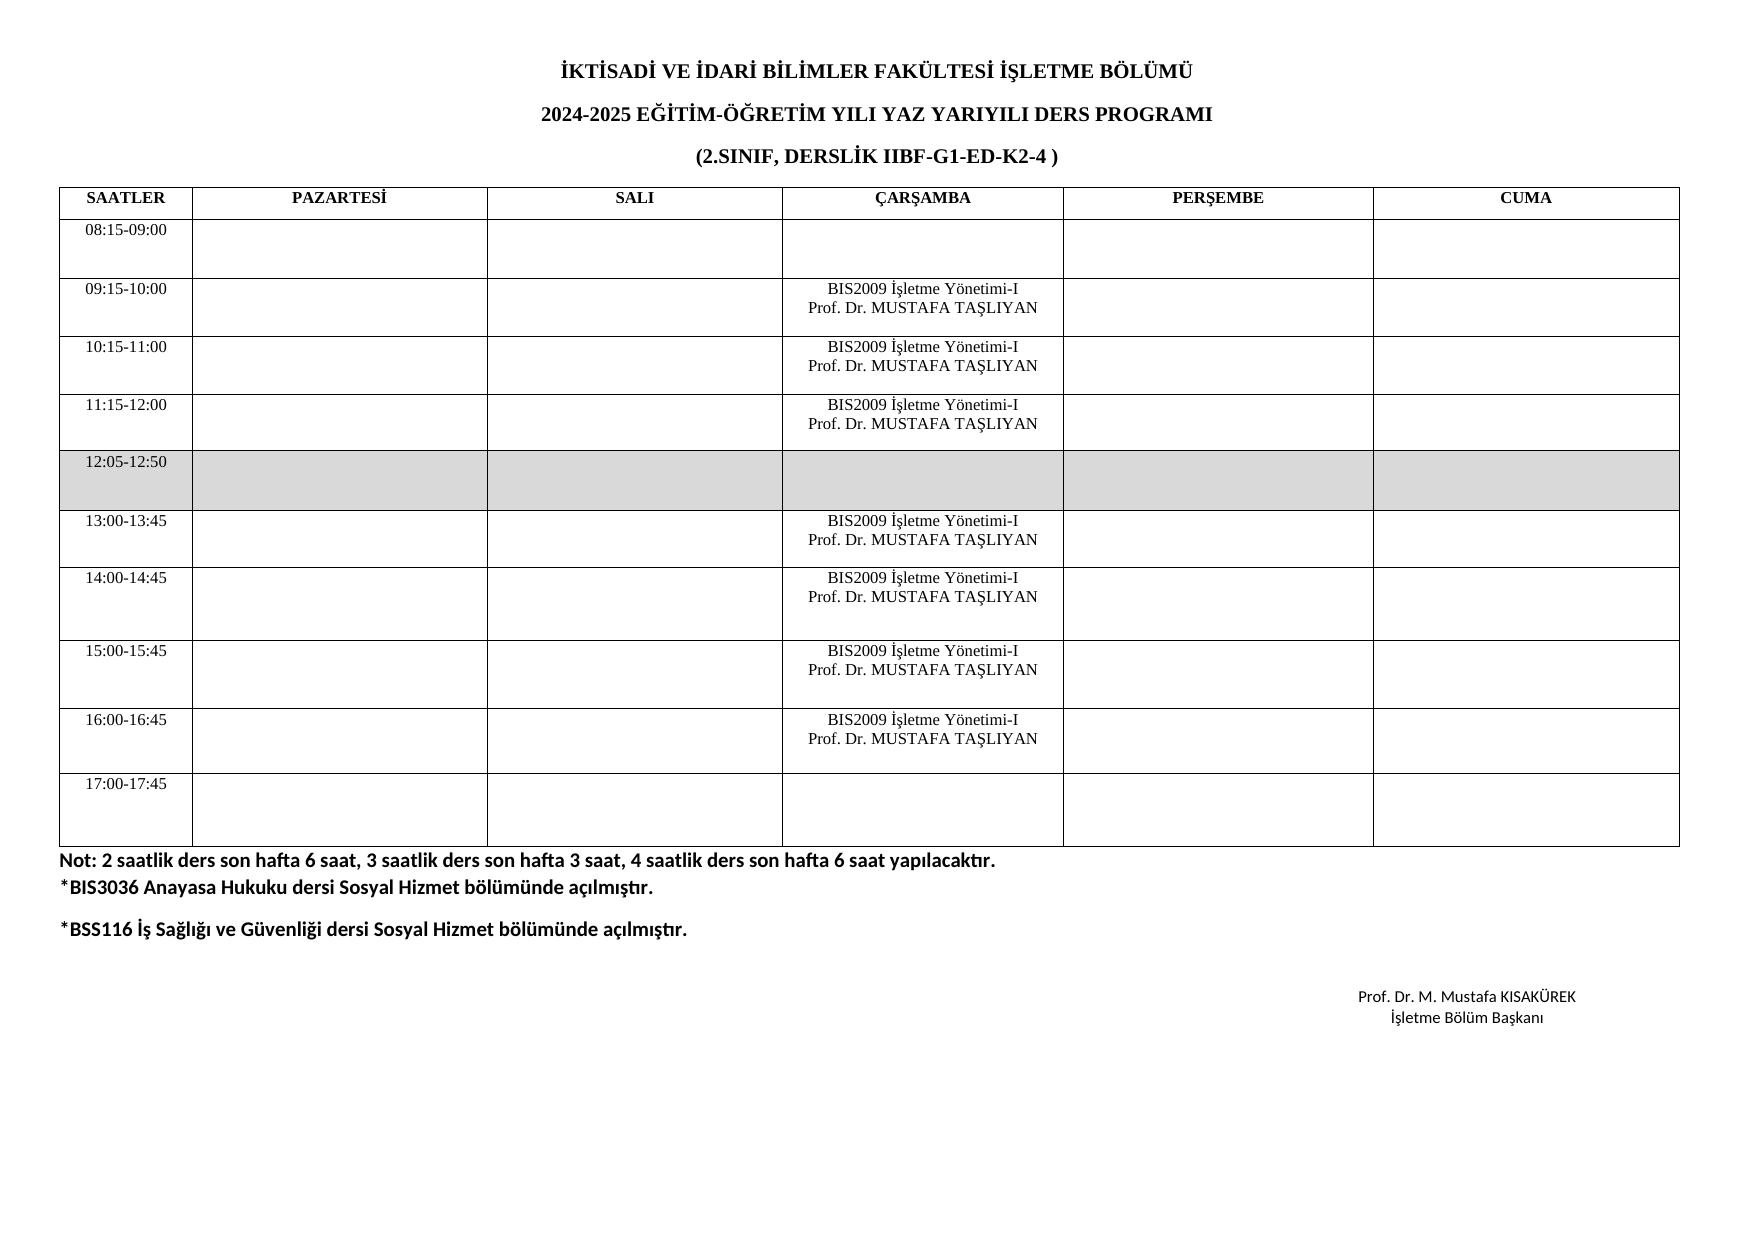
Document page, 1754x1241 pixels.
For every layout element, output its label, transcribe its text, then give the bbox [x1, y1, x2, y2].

table_cell [488, 279, 782, 336]
text *BSS116 İş Sağlığı ve Güvenliği dersi Sosyal Hizmet bölümünde açılmıştır. [59, 916, 1695, 942]
table_cell [1064, 511, 1373, 567]
table_cell [488, 395, 782, 450]
table_cell [1374, 774, 1679, 846]
table_cell BIS2009 İşletme Yönetimi-I Prof. Dr. MUSTAFA TAŞLIYAN [783, 568, 1063, 640]
text *BIS3036 Anayasa Hukuku dersi Sosyal Hizmet bölümünde açılmıştır. [59, 874, 1695, 900]
table_cell [488, 337, 782, 393]
table_cell [1064, 395, 1373, 450]
table_cell [193, 395, 487, 450]
table_cell BIS2009 İşletme Yönetimi-I Prof. Dr. MUSTAFA TAŞLIYAN [783, 279, 1063, 336]
table_cell [1374, 395, 1679, 450]
table_cell [193, 709, 487, 772]
table_cell BIS2009 İşletme Yönetimi-I Prof. Dr. MUSTAFA TAŞLIYAN [783, 641, 1063, 708]
table_cell BIS2009 İşletme Yönetimi-I Prof. Dr. MUSTAFA TAŞLIYAN [783, 395, 1063, 450]
table_header PERŞEMBE [1064, 188, 1373, 219]
table_cell 12:05-12:50 [60, 451, 192, 510]
table_cell [1374, 709, 1679, 772]
table_cell 10:15-11:00 [60, 337, 192, 393]
table_cell 16:00-16:45 [60, 709, 192, 772]
table_cell [1374, 641, 1679, 708]
table_cell 11:15-12:00 [60, 395, 192, 450]
table_cell [1064, 279, 1373, 336]
table_cell 14:00-14:45 [60, 568, 192, 640]
table_cell [783, 774, 1063, 846]
table_cell BIS2009 İşletme Yönetimi-I Prof. Dr. MUSTAFA TAŞLIYAN [783, 337, 1063, 393]
table_cell [783, 451, 1063, 510]
table_cell [488, 220, 782, 277]
table_cell [1374, 337, 1679, 393]
table_cell [1064, 451, 1373, 510]
text 2024-2025 EĞİTİM-ÖĞRETİM YILI YAZ YARIYILI DERS PROGRAMI [59, 102, 1695, 126]
table_cell [783, 220, 1063, 277]
table_cell [1064, 774, 1373, 846]
text Prof. Dr. M. Mustafa KISAKÜREK [1239, 986, 1695, 1006]
table_cell [1374, 220, 1679, 277]
text (2.SINIF, DERSLİK IIBF-G1-ED-K2-4 ) [59, 144, 1695, 168]
table_header SAATLER [60, 188, 192, 219]
table_cell 08:15-09:00 [60, 220, 192, 277]
table_cell [193, 337, 487, 393]
table_cell [1064, 709, 1373, 772]
table_cell [1064, 641, 1373, 708]
table_cell BIS2009 İşletme Yönetimi-I Prof. Dr. MUSTAFA TAŞLIYAN [783, 709, 1063, 772]
table_cell [488, 451, 782, 510]
table_cell 09:15-10:00 [60, 279, 192, 336]
table_cell [193, 451, 487, 510]
table_cell 15:00-15:45 [60, 641, 192, 708]
table_cell [1374, 511, 1679, 567]
table_cell [193, 511, 487, 567]
table_cell [488, 641, 782, 708]
table_cell [193, 220, 487, 277]
table_cell [193, 641, 487, 708]
table_header PAZARTESİ [193, 188, 487, 219]
table_cell [193, 774, 487, 846]
text İKTİSADİ VE İDARİ BİLİMLER FAKÜLTESİ İŞLETME BÖLÜMÜ [59, 59, 1695, 83]
table_cell [488, 709, 782, 772]
table_cell [488, 774, 782, 846]
table_cell [1064, 568, 1373, 640]
table_cell 17:00-17:45 [60, 774, 192, 846]
table_cell [193, 568, 487, 640]
table_header CUMA [1374, 188, 1679, 219]
table_cell [488, 568, 782, 640]
table_cell [1064, 337, 1373, 393]
table_cell [1374, 568, 1679, 640]
table_cell BIS2009 İşletme Yönetimi-I Prof. Dr. MUSTAFA TAŞLIYAN [783, 511, 1063, 567]
table_cell [193, 279, 487, 336]
table_cell [1374, 451, 1679, 510]
table_cell [1064, 220, 1373, 277]
text İşletme Bölüm Başkanı [1165, 1008, 1695, 1028]
table_header SALI [488, 188, 782, 219]
table_header ÇARŞAMBA [783, 188, 1063, 219]
table_cell [488, 511, 782, 567]
table_cell 13:00-13:45 [60, 511, 192, 567]
table_cell [1374, 279, 1679, 336]
text Not: 2 saatlik ders son hafta 6 saat, 3 saatlik ders son hafta 3 saat, 4 saatlik ders son hafta 6 saat yapılacaktır. [59, 847, 1695, 872]
